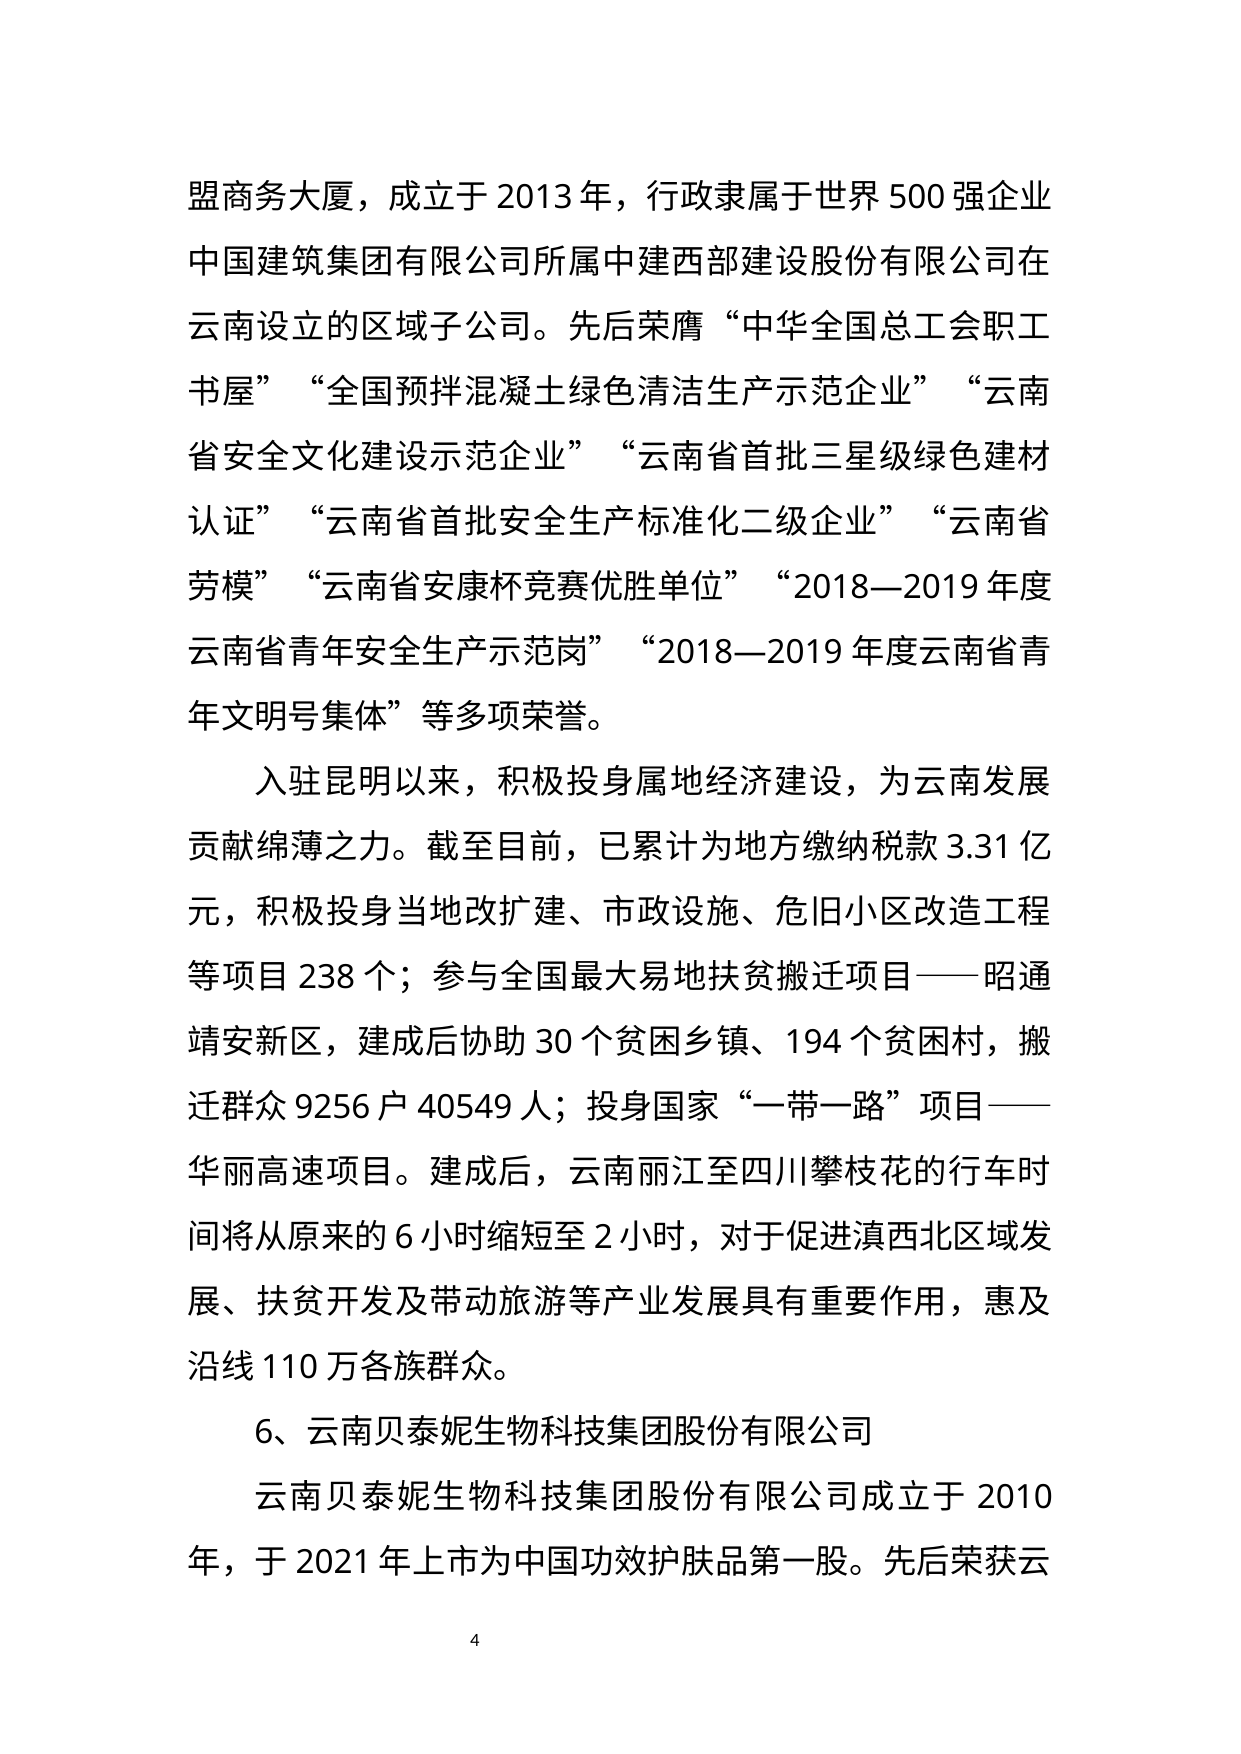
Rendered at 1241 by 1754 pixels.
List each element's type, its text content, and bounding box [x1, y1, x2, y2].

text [187, 162, 1053, 747]
list 6、云南贝泰妮生物科技集团股份有限公司 [187, 1397, 1053, 1462]
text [187, 1462, 1053, 1592]
text 入驻昆明以来，积极投身属地经济建设，为云南发展贡献绵薄之力。截至目前，已累计为地方缴纳税款3.31亿元，积极投身当地改扩建、市政设施、危旧小区改造工程等项目238个；参与全国最大易地扶贫搬迁项目——昭通靖安新区，建成后协助30个贫困乡镇、194个贫困村，搬迁群众9256户40549人；投身国家“一带一路”项目——华丽高速项目。建成后，云南丽江至四川攀枝花的行车时间将从原来的6小时缩短至2小时，对于促进滇西北区域发展、扶贫开发及带动旅游等产业发展具有重要作用，惠及沿线110 万各族群众。 [187, 747, 1053, 1397]
